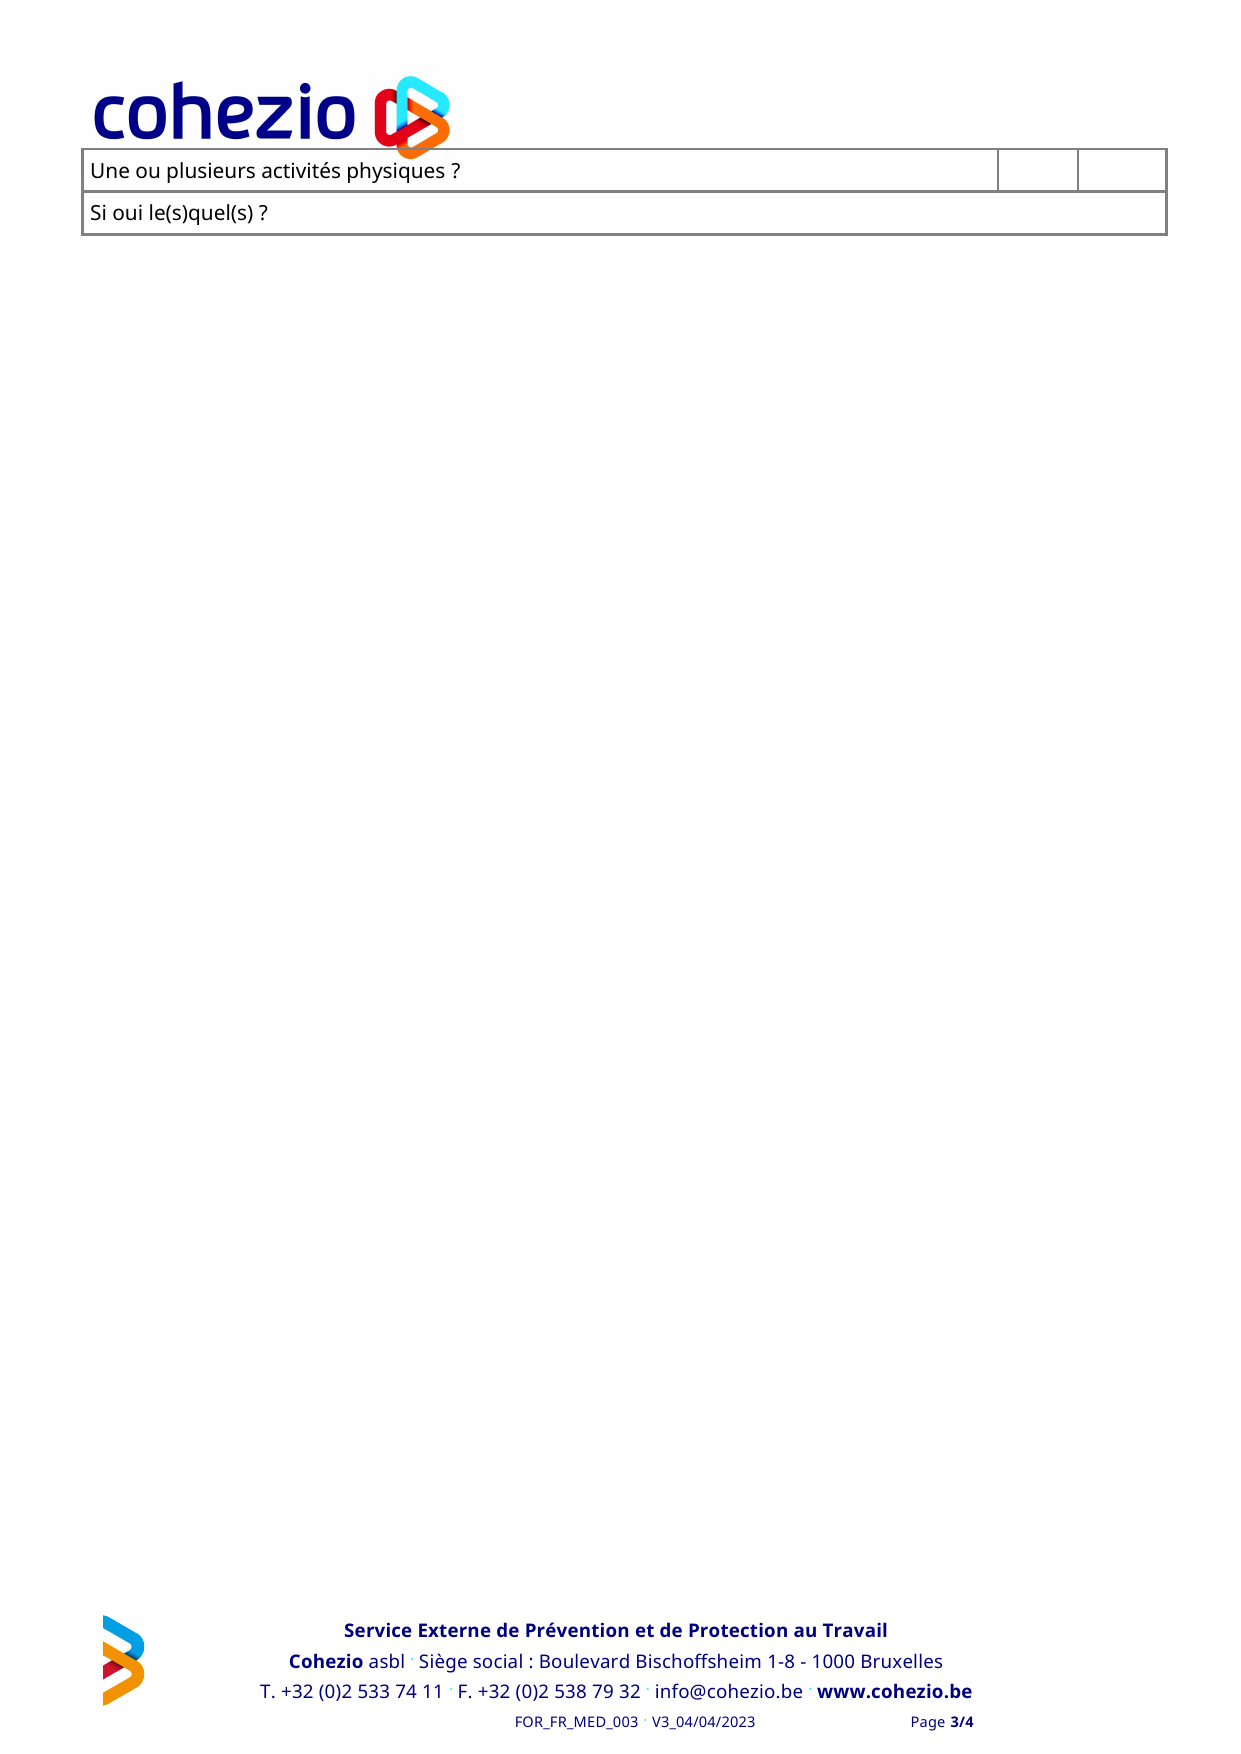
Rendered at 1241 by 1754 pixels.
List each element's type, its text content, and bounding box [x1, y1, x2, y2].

table_cell [999, 150, 1077, 190]
table_cell [1079, 150, 1165, 190]
table_cell Si oui le(s)quel(s) ? [84, 193, 1165, 233]
picture [103, 1610, 162, 1711]
picture [59, 59, 485, 178]
table_cell Une ou plusieurs activités physiques ? [84, 150, 997, 190]
